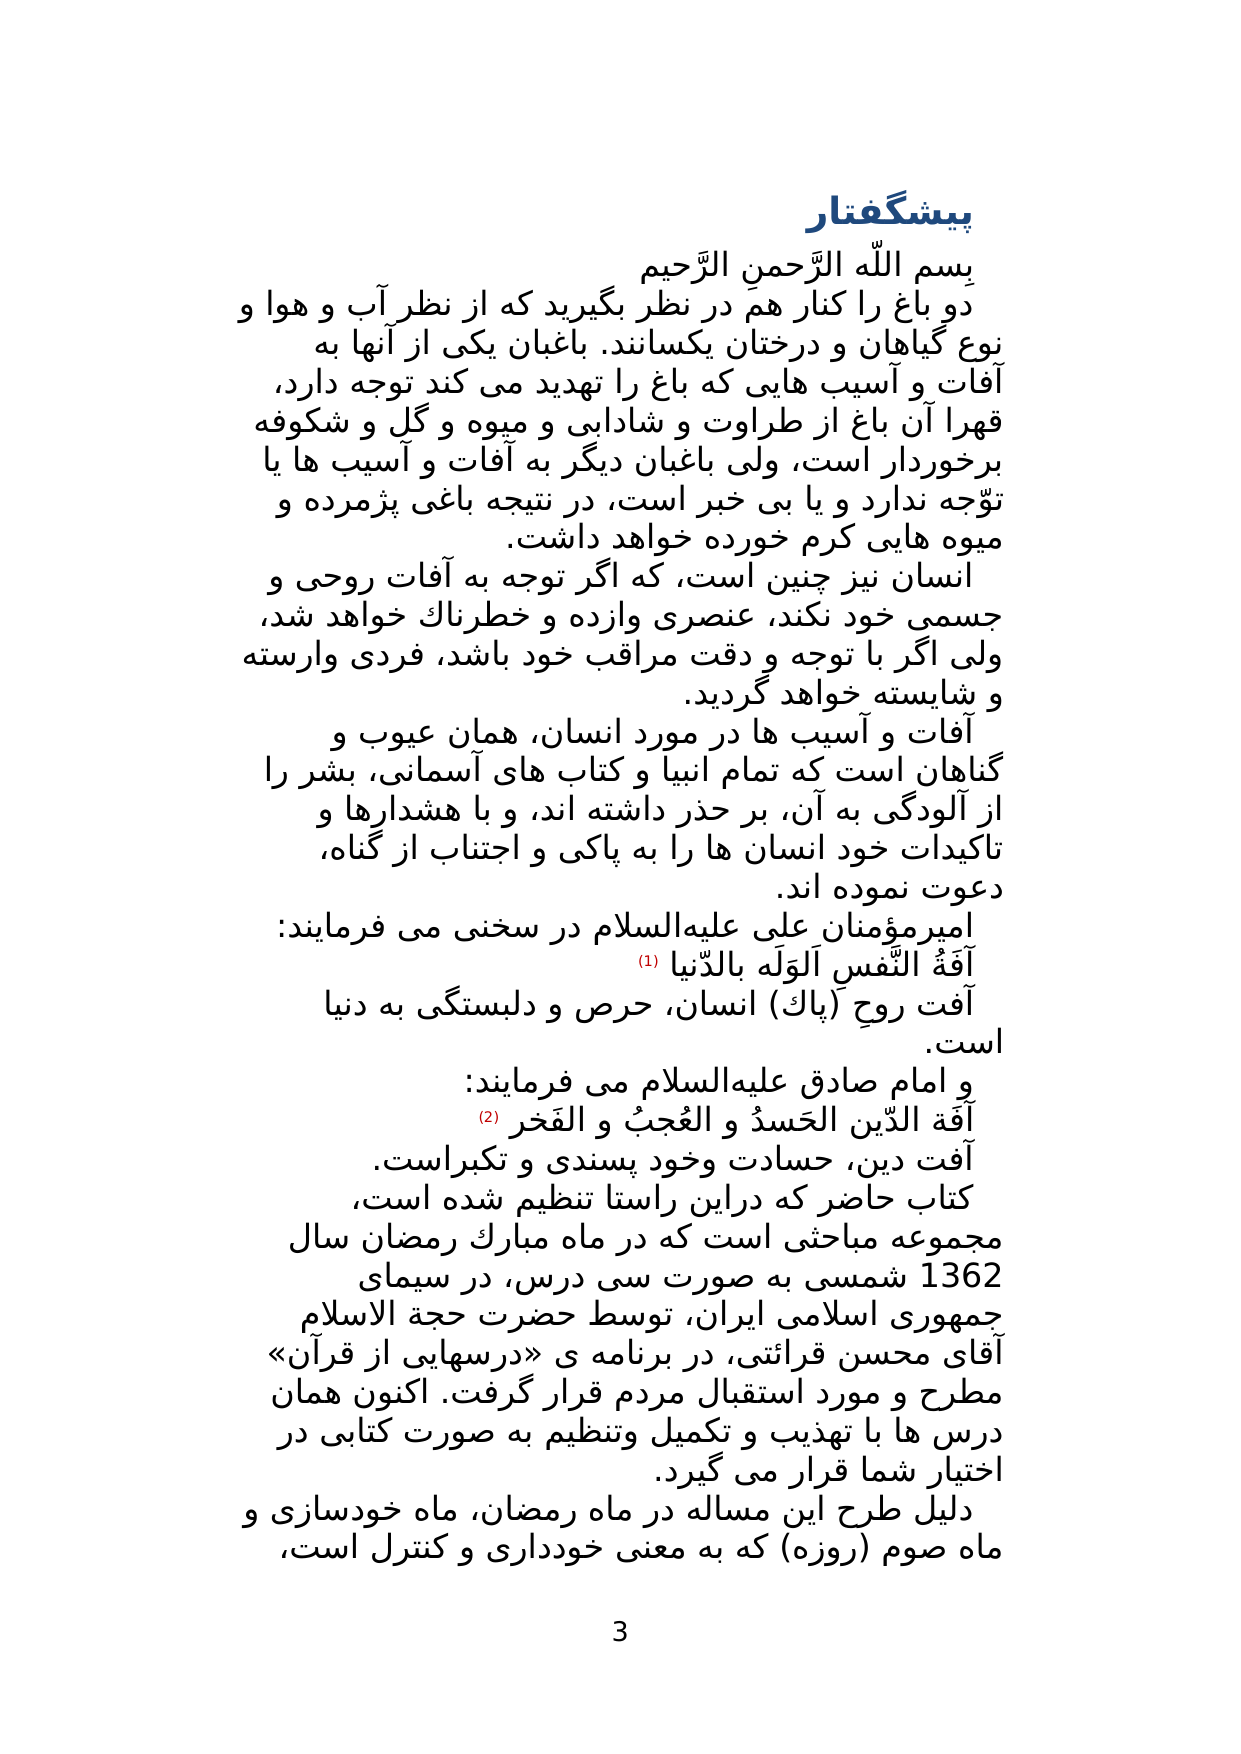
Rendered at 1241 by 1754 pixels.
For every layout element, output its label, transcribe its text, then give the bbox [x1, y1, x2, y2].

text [236, 1489, 1004, 1567]
text بِسم اللّه الرَّحمنِ الرَّحيم [236, 246, 1004, 285]
text كتاب حاضر كه دراين راستا تنظيم شده است، مجموعه مباحثى است كه در ماه مبارك رمضان سال 1362 شمسى به صورت سى درس، در سيماى جمهورى اسلامى ايران، توسط حضرت حجة الاسلام آقاى محسن قرائتى، در برنامه ى «درسهايى از قرآن» مطرح و مورد استقبال مردم قرار گرفت. اكنون همان درس ها با تهذيب و تكميل وتنظيم به صورت كتابى در اختيار شما قرار مى گيرد. [236, 1178, 1004, 1489]
text و امام صادق عليه‌السلام مى فرمايند: [236, 1062, 1004, 1101]
text دو باغ را كنار هم در نظر بگيريد كه از نظر آب و هوا و نوع گياهان و درختان يكسانند. باغبان يكى از آنها به آفات و آسيب هايى كه باغ را تهديد مى كند توجه دارد، قهرا آن باغ از طراوت و شادابى و ميوه و گل و شكوفه برخوردار است، ولى باغبان ديگر به آفات و آسيب ها يا توّجه ندارد و يا بى خبر است، در نتيجه باغى پژمرده و ميوه هايى كرم خورده خواهد داشت. [236, 285, 1004, 557]
subtitle پيشگفتار [236, 190, 1004, 233]
text اميرمؤمنان على عليه‌السلام در سخنى مى فرمايند: [236, 906, 1004, 945]
text آفَة الدّين الحَسدُ و العُجبُ و الفَخر (2) [236, 1101, 1004, 1139]
text آفت دين، حسادت وخود پسندى و تكبراست. [236, 1139, 1004, 1178]
text آفَةُ النَّفسِ اَلوَلَه بالدّنيا (1) [236, 945, 1004, 984]
text آفات و آسيب ها در مورد انسان، همان عيوب و گناهان است كه تمام انبيا و كتاب هاى آسمانى، بشر را از آلودگى به آن، بر حذر داشته اند، و با هشدارها و تاكيدات خود انسان ها را به پاكى و اجتناب از گناه، دعوت نموده اند. [236, 712, 1004, 906]
text آفت روحِ (پاك) انسان، حرص و دلبستگى به دنيا است. [236, 984, 1004, 1062]
text انسان نيز چنين است، كه اگر توجه به آفات روحى و جسمى خود نكند، عنصرى وازده و خطرناك خواهد شد، ولى اگر با توجه و دقت مراقب خود باشد، فردى وارسته و شايسته خواهد گرديد. [236, 557, 1004, 712]
